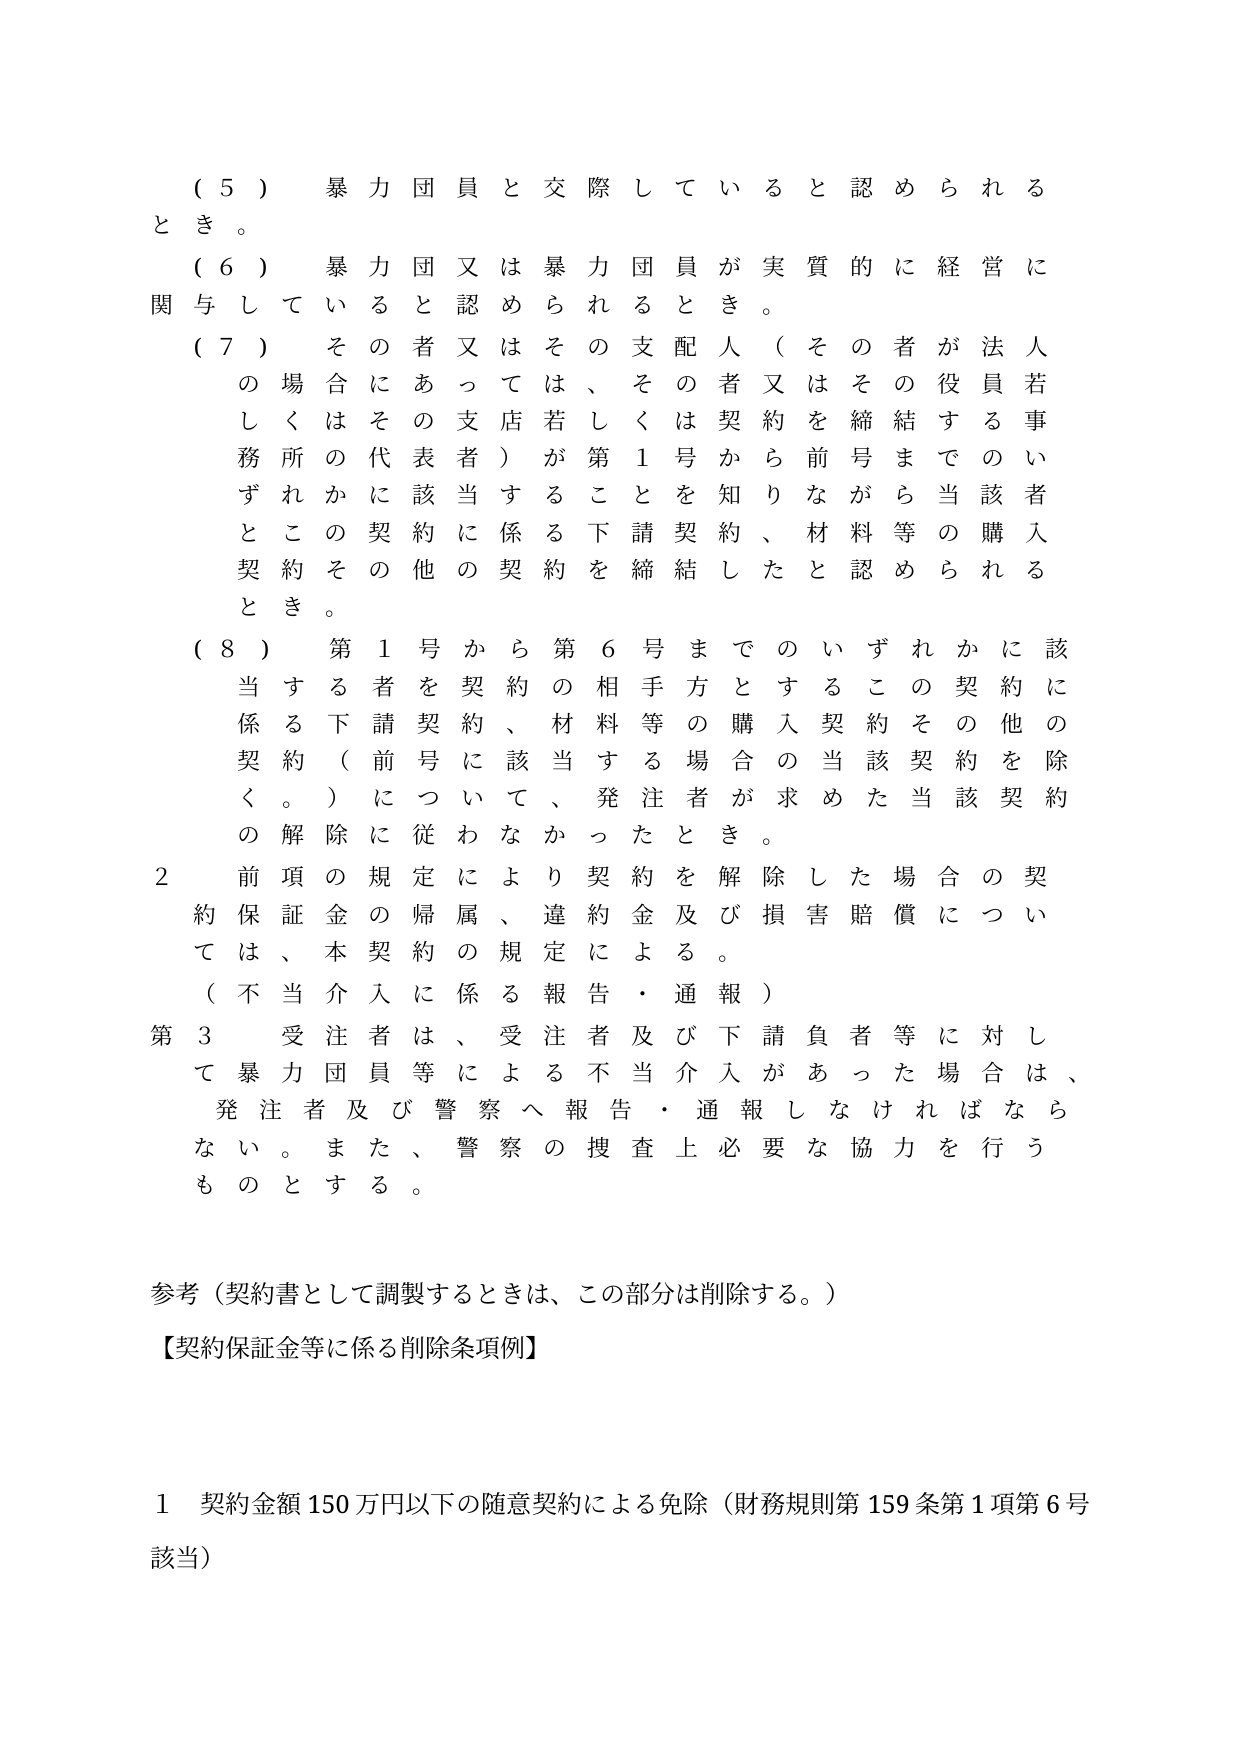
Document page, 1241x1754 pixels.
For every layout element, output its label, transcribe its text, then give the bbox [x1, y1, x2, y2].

text (８) 第１号から第６号までのいずれかに該当する者を契約の相手方とするこの契約に係る下請契約、材料等の購入契約その他の契約（前号に該当する場合の当該契約を除く。）について、発注者が求めた当該契約の解除に従わなかったとき。 [172, 628, 1090, 851]
text 参考（契約書として調製するときは、この部分は削除する。） [150, 1275, 1090, 1311]
text (７) その者又はその支配人（その者が法人の場合にあっては、その者又はその役員若しくはその支店若しくは契約を締結する事務所の代表者）が第１号から前号までのいずれかに該当することを知りながら当該者とこの契約に係る下請契約、材料等の購入契約その他の契約を締結したと認められるとき。 [172, 325, 1090, 623]
text (５) 暴力団員と交際していると認められるとき。 [150, 167, 1090, 241]
text ２ 前項の規定により契約を解除した場合の契約保証金の帰属、違約金及び損害賠償については、本契約の規定による。 [150, 856, 1090, 967]
text 第３ 受注者は、受注者及び下請負者等に対して暴力団員等による不当介入があった場合は、 発注者及び警察へ報告・通報しなければならない。また、警察の捜査上必要な協力を行うものとする。 [150, 1015, 1090, 1201]
text (６) 暴力団又は暴力団員が実質的に経営に関与していると認められるとき。 [150, 246, 1090, 320]
text （不当介入に係る報告・通報） [172, 972, 1090, 1010]
text 【契約保証金等に係る削除条項例】 [150, 1329, 1090, 1365]
text １ 契約金額150万円以下の随意契約による免除（財務規則第159条第1項第6号該当） [150, 1485, 1090, 1575]
